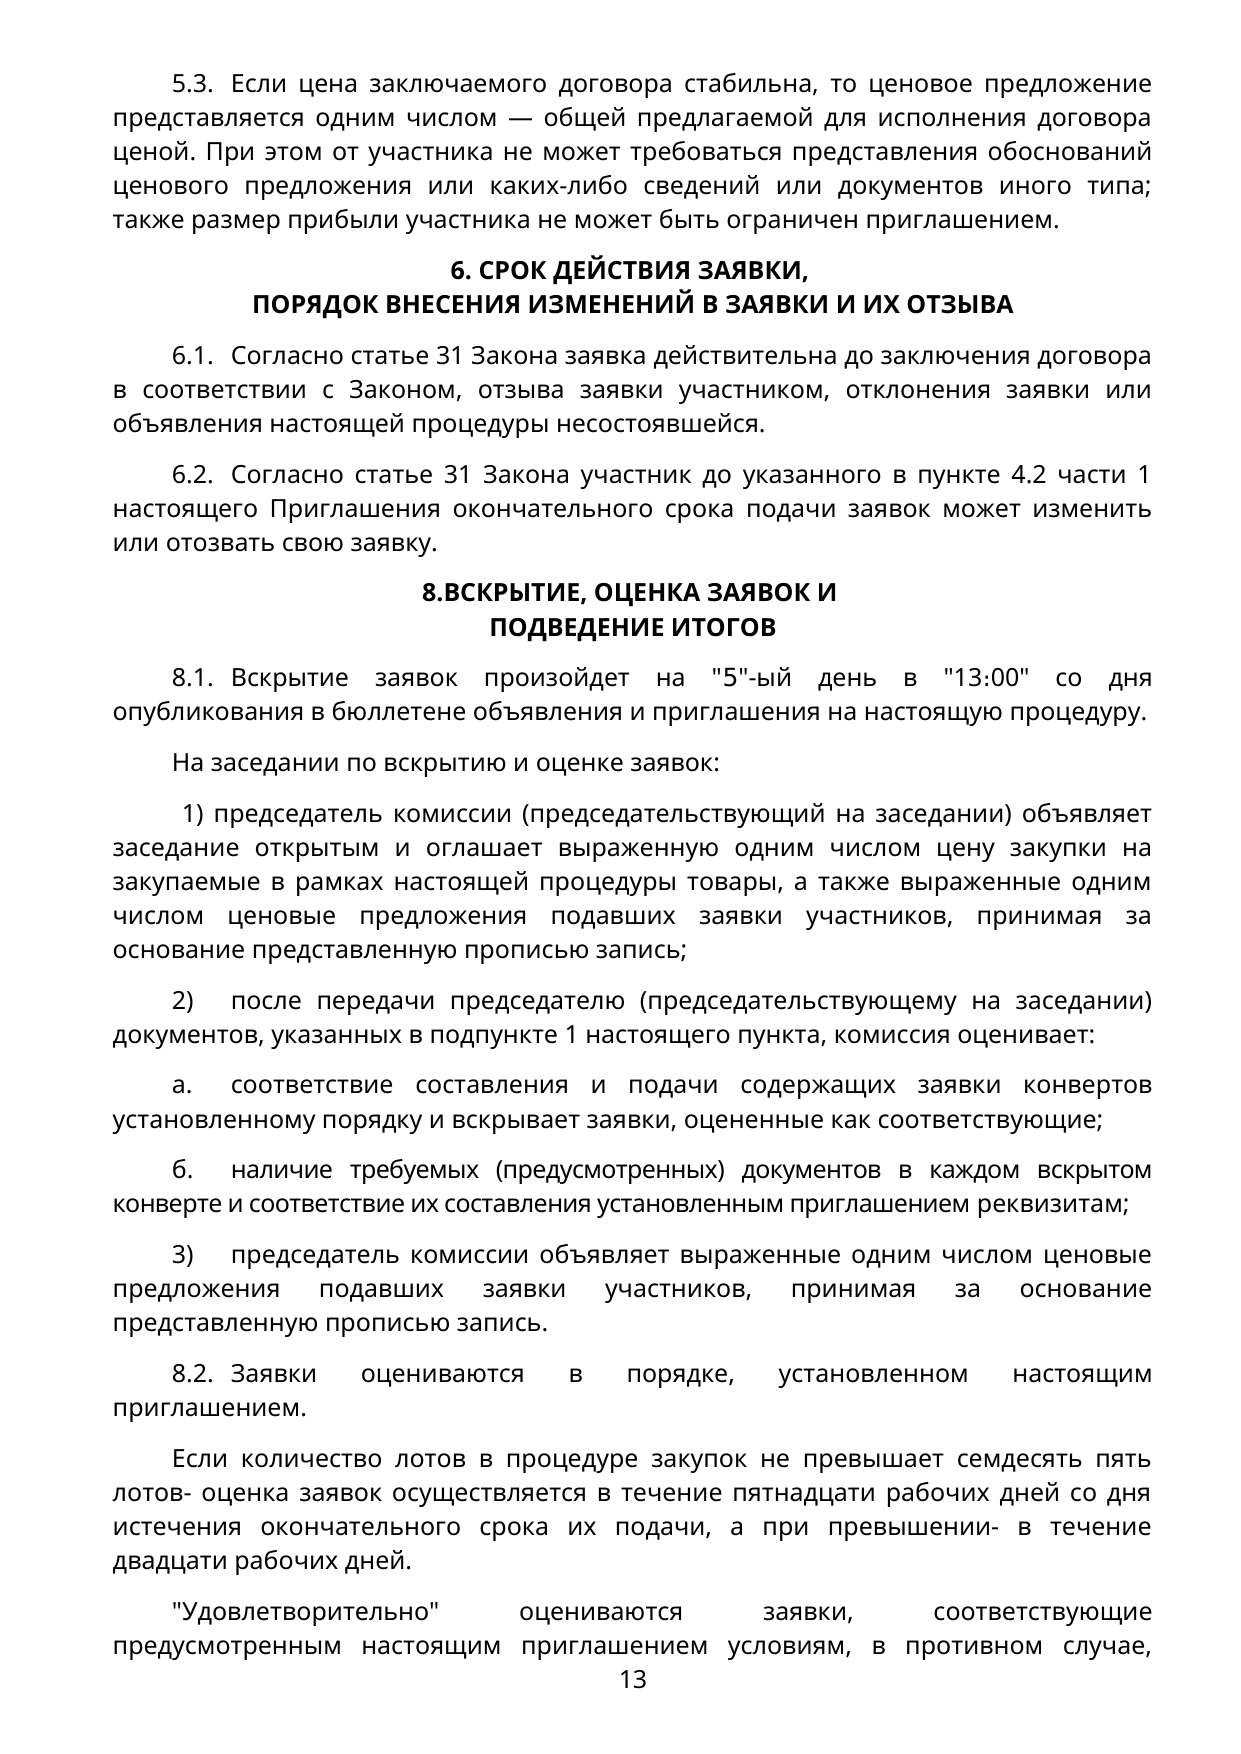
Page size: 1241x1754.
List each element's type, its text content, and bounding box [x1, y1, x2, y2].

text 6.2. Согласно статье 31 Закона участник до указанного в пункте 4.2 части 1 настоящего Приглашения окончательного срока подачи заявок может изменить или отозвать свою заявку. [112, 456, 1153, 558]
text 6. СРОК ДЕЙСТВИЯ ЗАЯВКИ, ПОРЯДОК ВНЕСЕНИЯ ИЗМЕНЕНИЙ В ЗАЯВКИ И ИХ ОТЗЫВА [172, 253, 1094, 321]
text 2) после передачи председателю (председательствующему на заседании) документов, указанных в подпункте 1 настоящего пункта, комиссия оценивает: [112, 982, 1153, 1051]
text 8.1. Вскрытие заявок произойдет на "5"-ый день в "13։00" со дня опубликования в бюллетене объявления и приглашения на настоящую процедуру. [112, 660, 1153, 728]
text б. наличие требуемых (предусмотренных) документов в каждом вскрытом конверте и соответствие их составления установленным приглашением реквизитам; [112, 1152, 1153, 1220]
text а. соответствие составления и подачи содержащих заявки конвертов установленному порядку и вскрывает заявки, оцененные как соответствующие; [112, 1067, 1153, 1135]
text 8.ВСКРЫТИЕ, ОЦЕНКА ЗАЯВОК И ПОДВЕДЕНИЕ ИТОГОВ [112, 575, 1153, 643]
text На заседании по вскрытию и оценке заявок: [112, 745, 1153, 779]
text 6.1. Согласно статье 31 Закона заявка действительна до заключения договора в соответствии с Законом, отзыва заявки участником, отклонения заявки или объявления настоящей процедуры несостоявшейся. [112, 337, 1153, 439]
text 1) председатель комиссии (председательствующий на заседании) объявляет заседание открытым и оглашает выраженную одним числом цену закупки на закупаемые в рамках настоящей процедуры товары, а также выраженные одним числом ценовые предложения подавших заявки участников, принимая за основание представленную прописью запись; [112, 795, 1153, 966]
text 5.3. Если цена заключаемого договора стабильна, то ценовое предложение представляется одним числом — общей предлагаемой для исполнения договора ценой. При этом от участника не может требоваться представления обоснований ценового предложения или каких-либо сведений или документов иного типа; также размер прибыли участника не может быть ограничен приглашением. [112, 66, 1153, 236]
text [112, 1593, 1153, 1661]
text 8.2. Заявки оцениваются в порядке, установленном настоящим приглашением. [112, 1356, 1153, 1424]
text 3) председатель комиссии объявляет выраженные одним числом ценовые предложения подавших заявки участников, принимая за основание представленную прописью запись. [112, 1237, 1153, 1339]
text Если количество лотов в процедуре закупок не превышает семдесять пять лотов- оценка заявок осуществляется в течение пятнадцати рабочих дней со дня истечения окончательного срока их подачи, а при превышении- в течение двадцати рабочих дней. [112, 1440, 1153, 1577]
